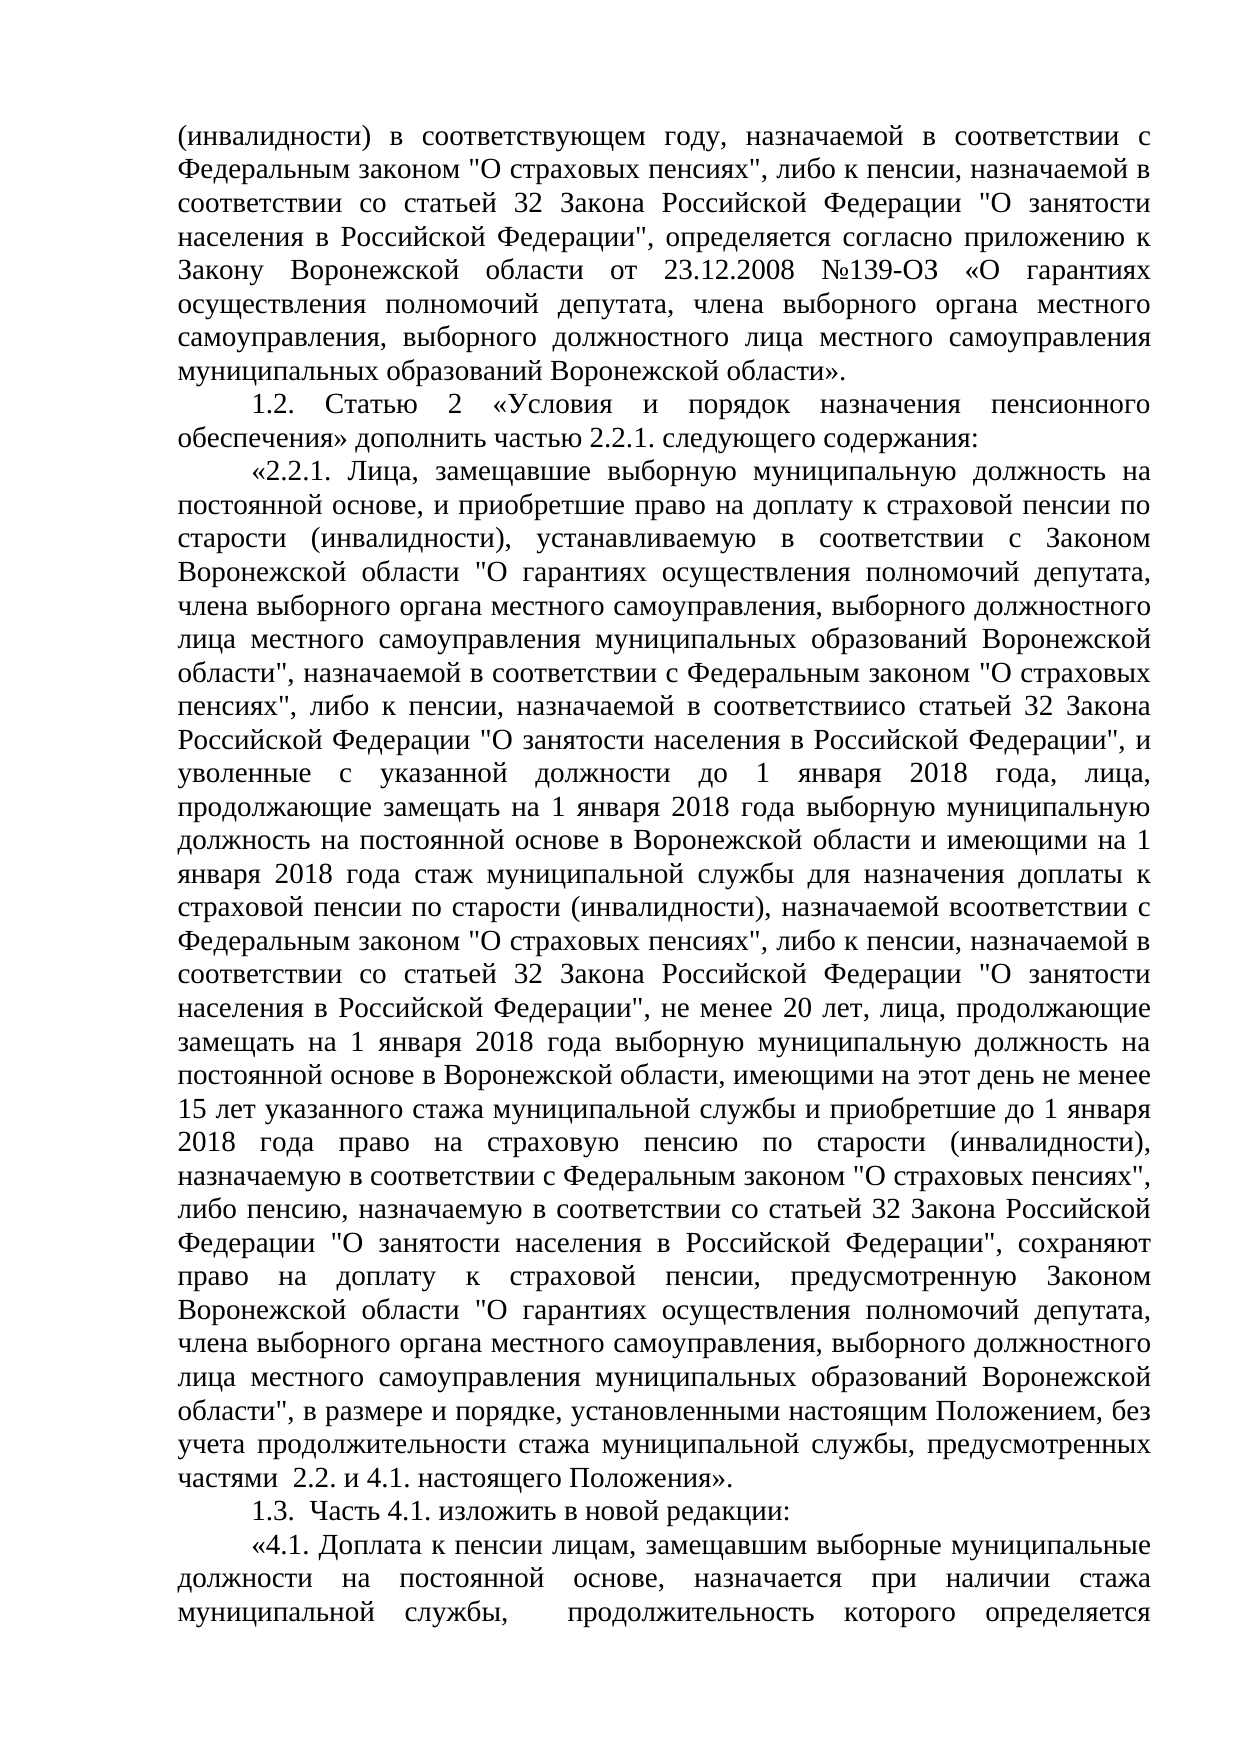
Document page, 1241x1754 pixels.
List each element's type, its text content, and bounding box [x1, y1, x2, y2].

text «2.2.1. Лица, замещавшие выборную муниципальную должность на постоянной основе, и приобретшие право на доплату к страховой пенсии по старости (инвалидности), устанавливаемую в соответствии с Законом Воронежской области "О гарантиях осуществления полномочий депутата, члена выборного органа местного самоуправления, выборного должностного лица местного самоуправления муниципальных образований Воронежской области", назначаемой в соответствии с Федеральным законом "О страховых пенсиях", либо к пенсии, назначаемой в соответствиисо статьей 32 Закона Российской Федерации "О занятости населения в Российской Федерации", и уволенные с указанной должности до 1 января 2018 года, лица, продолжающие замещать на 1 января 2018 года выборную муниципальную должность на постоянной основе в Воронежской области и имеющими на 1 января 2018 года стаж муниципальной службы для назначения доплаты к страховой пенсии по старости (инвалидности), назначаемой всоответствии с Федеральным законом "О страховых пенсиях", либо к пенсии, назначаемой в соответствии со статьей 32 Закона Российской Федерации "О занятости населения в Российской Федерации", не менее 20 лет, лица, продолжающие замещать на 1 января 2018 года выборную муниципальную должность на постоянной основе в Воронежской области, имеющими на этот день не менее 15 лет указанного стажа муниципальной службы и приобретшие до 1 января 2018 года право на страховую пенсию по старости (инвалидности), назначаемую в соответствии с Федеральным законом "О страховых пенсиях", либо пенсию, назначаемую в соответствии со статьей 32 Закона Российской Федерации "О занятости населения в Российской Федерации", сохраняют право на доплату к страховой пенсии, предусмотренную Законом Воронежской области "О гарантиях осуществления полномочий депутата, члена выборного органа местного самоуправления, выборного должностного лица местного самоуправления муниципальных образований Воронежской области", в размере и порядке, установленными настоящим Положением, без учета продолжительности стажа муниципальной службы, предусмотренных частями 2.2. и 4.1. настоящего Положения». [177, 453, 1152, 1493]
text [177, 1527, 1152, 1627]
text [177, 118, 1152, 386]
text 1.3. Часть 4.1. изложить в новой редакции: [177, 1493, 1152, 1527]
text 1.2. Статью 2 «Условия и порядок назначения пенсионного обеспечения» дополнить частью 2.2.1. следующего содержания: [177, 386, 1152, 453]
